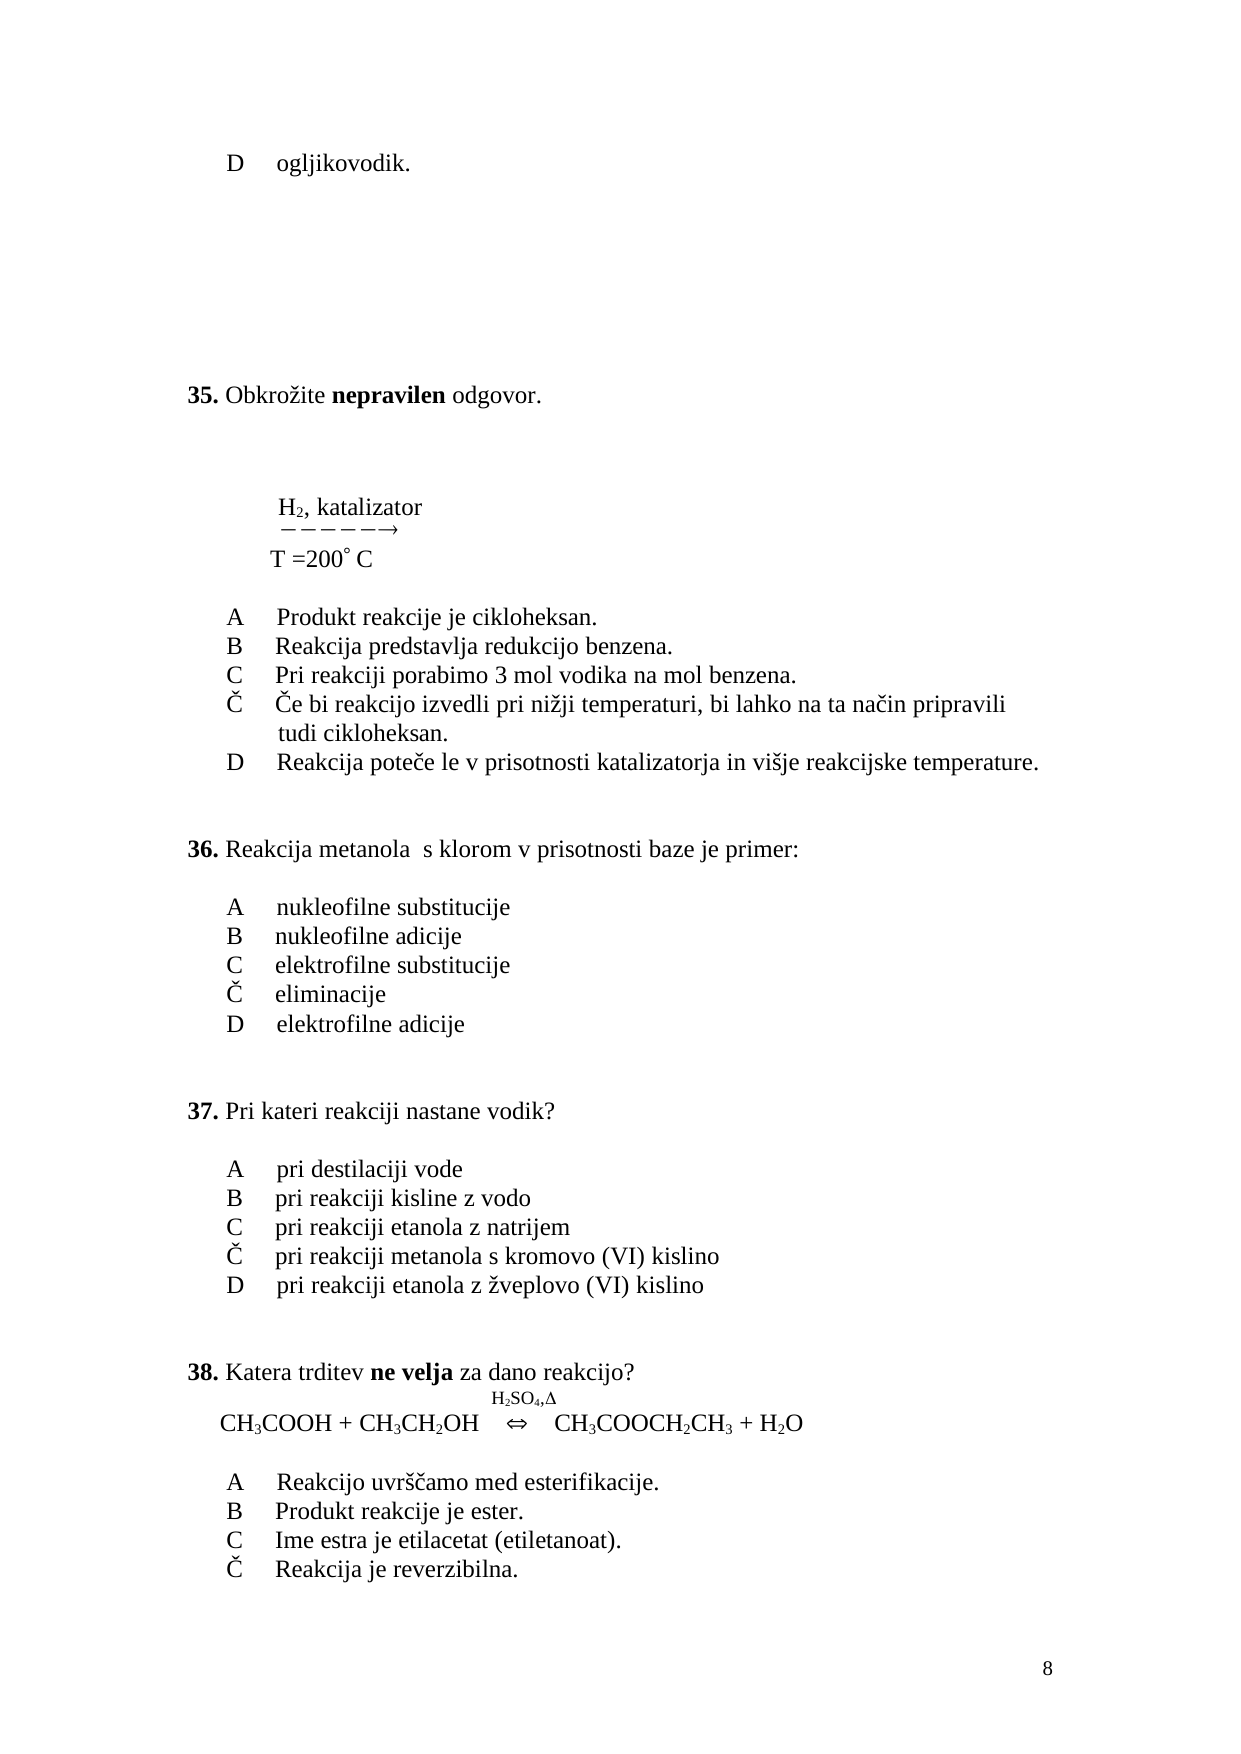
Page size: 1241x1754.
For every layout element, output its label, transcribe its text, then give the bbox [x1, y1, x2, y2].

text CH3COOH + CH3CH2OH CH3COOCH2CH3 + H2O [187, 1408, 1053, 1437]
text A Reakcijo uvrščamo med esterifikacije. [187, 1466, 1053, 1496]
text H2SO4, [187, 1386, 1053, 1408]
text Č pri reakciji metanola s kromovo (VI) kislino [187, 1241, 1053, 1270]
text Č Reakcija je reverzibilna. [187, 1554, 1053, 1583]
text tudi cikloheksan. [187, 718, 1053, 747]
text D Reakcija poteče le v prisotnosti katalizatorja in višje reakcijske temperature. [187, 747, 1053, 776]
text D pri reakciji etanola z žveplovo (VI) kislino [187, 1270, 1053, 1299]
text 35. Obkrožite nepravilen odgovor. [187, 380, 1053, 409]
text B Reakcija predstavlja redukcijo benzena. [187, 631, 1053, 660]
text A pri destilaciji vode [187, 1154, 1053, 1183]
text A nukleofilne substitucije [187, 892, 1053, 921]
text B nukleofilne adicije [187, 921, 1053, 950]
text Č Če bi reakcijo izvedli pri nižji temperaturi, bi lahko na ta način pripravili [187, 689, 1053, 718]
text C elektrofilne substitucije [187, 950, 1053, 979]
text T =200 C [187, 543, 1053, 572]
text H2, katalizator [187, 491, 1053, 520]
text C pri reakciji etanola z natrijem [187, 1212, 1053, 1241]
text 37. Pri kateri reakciji nastane vodik? [187, 1096, 1053, 1125]
text C Pri reakciji porabimo 3 mol vodika na mol benzena. [187, 660, 1053, 689]
text D elektrofilne adicije [187, 1008, 1053, 1037]
text B pri reakciji kisline z vodo [187, 1183, 1053, 1212]
text 38. Katera trditev ne velja za dano reakcijo? [187, 1357, 1053, 1386]
text A Produkt reakcije je cikloheksan. [187, 602, 1053, 631]
text Č eliminacije [187, 979, 1053, 1008]
text B Produkt reakcije je ester. [187, 1496, 1053, 1524]
text D ogljikovodik. [187, 148, 1053, 177]
text 36. Reakcija metanola s klorom v prisotnosti baze je primer: [187, 834, 1053, 863]
text C Ime estra je etilacetat (etiletanoat). [187, 1524, 1053, 1554]
